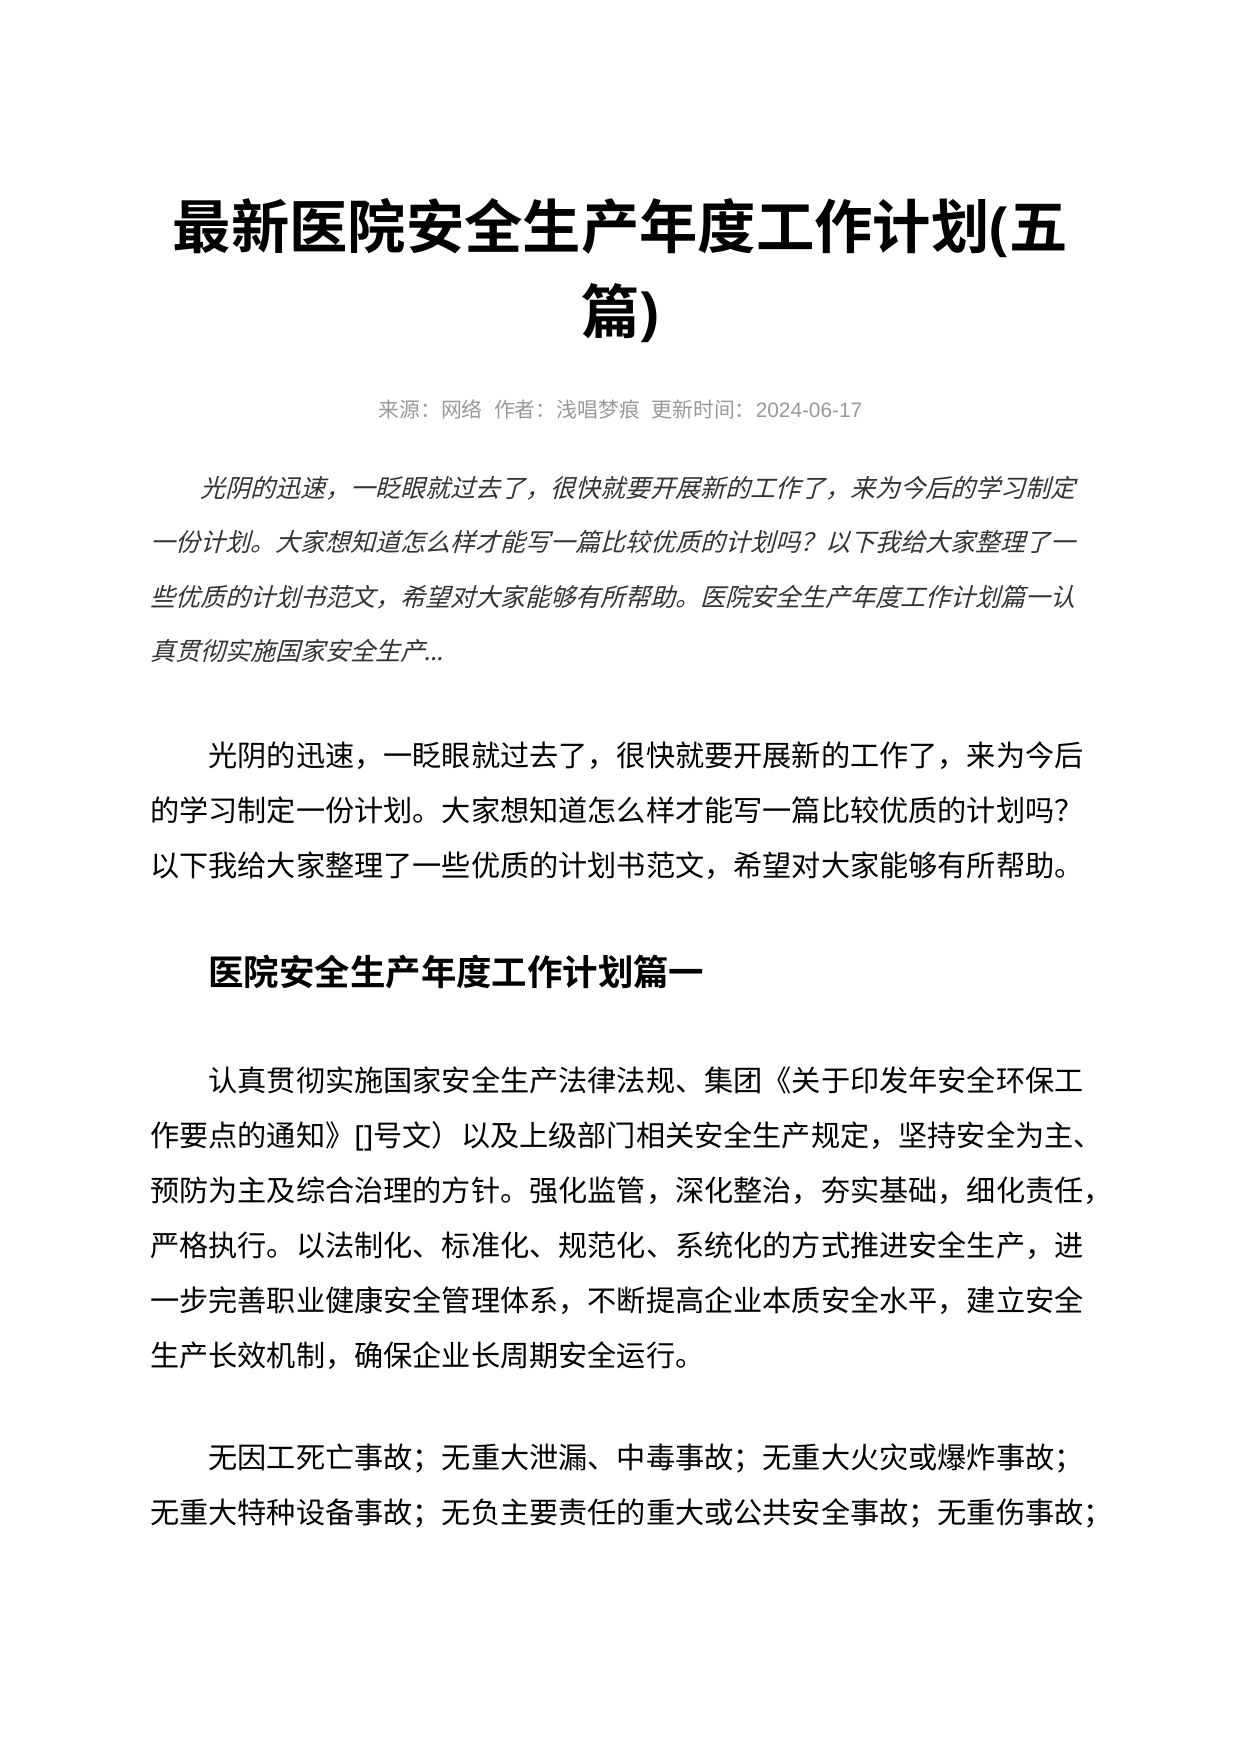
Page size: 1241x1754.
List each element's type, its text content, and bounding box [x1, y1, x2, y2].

text 认真贯彻实施国家安全生产法律法规、集团《关于印发年安全环保工作要点的通知》[]号文）以及上级部门相关安全生产规定，坚持安全为主、预防为主及综合治理的方针。强化监管，深化整治，夯实基础，细化责任，严格执行。以法制化、标准化、规范化、系统化的方式推进安全生产，进一步完善职业健康安全管理体系，不断提高企业本质安全水平，建立安全生产长效机制，确保企业长周期安全运行。 [150, 1058, 1090, 1375]
text 光阴的迅速，一眨眼就过去了，很快就要开展新的工作了，来为今后的学习制定一份计划。大家想知道怎么样才能写一篇比较优质的计划吗？以下我给大家整理了一些优质的计划书范文，希望对大家能够有所帮助。医院安全生产年度工作计划篇一认真贯彻实施国家安全生产... [150, 468, 1090, 668]
text 光阴的迅速，一眨眼就过去了，很快就要开展新的工作了，来为今后的学习制定一份计划。大家想知道怎么样才能写一篇比较优质的计划吗？以下我给大家整理了一些优质的计划书范文，希望对大家能够有所帮助。 [150, 733, 1090, 885]
text 无因工死亡事故；无重大泄漏、中毒事故；无重大火灾或爆炸事故；无重大特种设备事故；无负主要责任的重大或公共安全事故；无重伤事故； [150, 1434, 1090, 1531]
subtitle 最新医院安全生产年度工作计划(五篇) [150, 181, 1090, 351]
text 医院安全生产年度工作计划篇一 [150, 944, 1090, 996]
text 来源：网络 作者：浅唱梦痕 更新时间：2024-06-17 [150, 398, 1090, 422]
